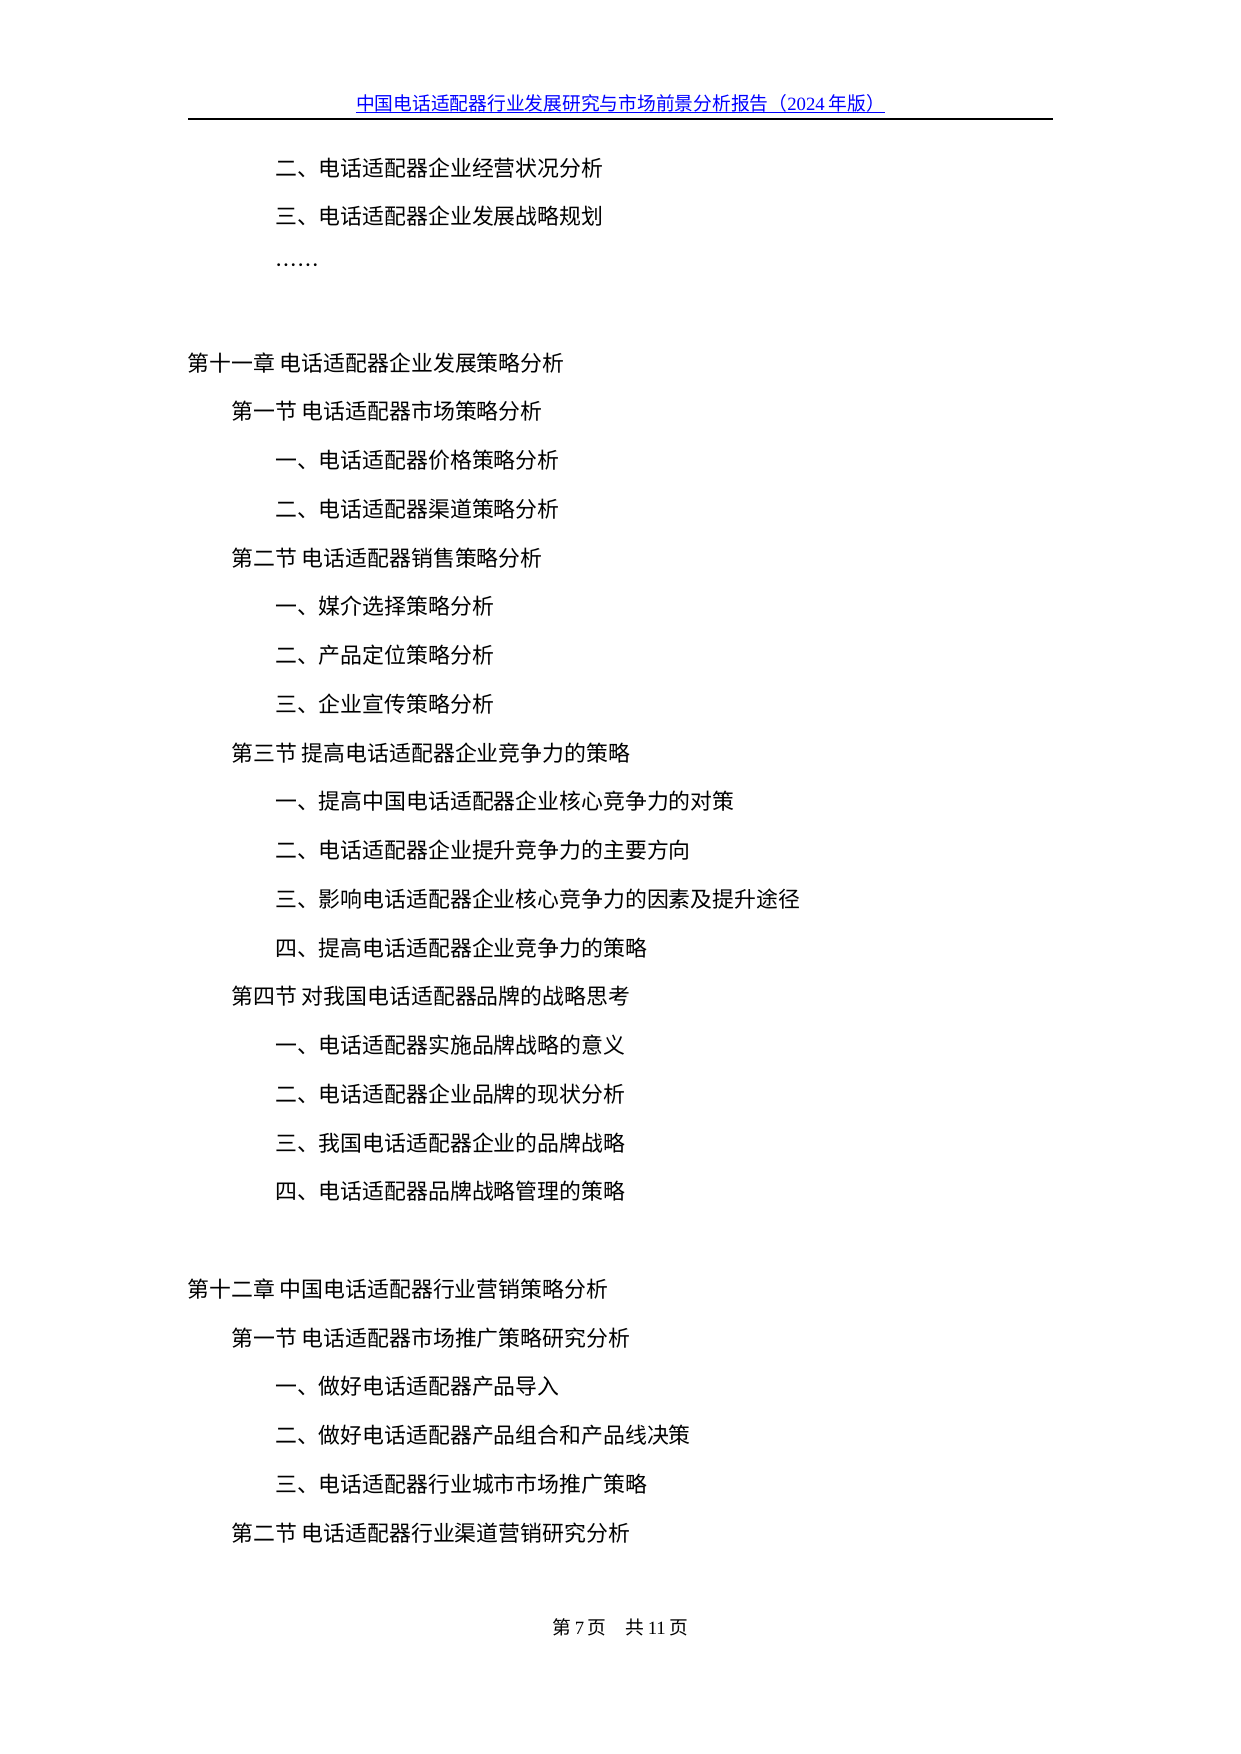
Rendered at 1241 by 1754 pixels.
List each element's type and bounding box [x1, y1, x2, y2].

text [187, 150, 1053, 1548]
